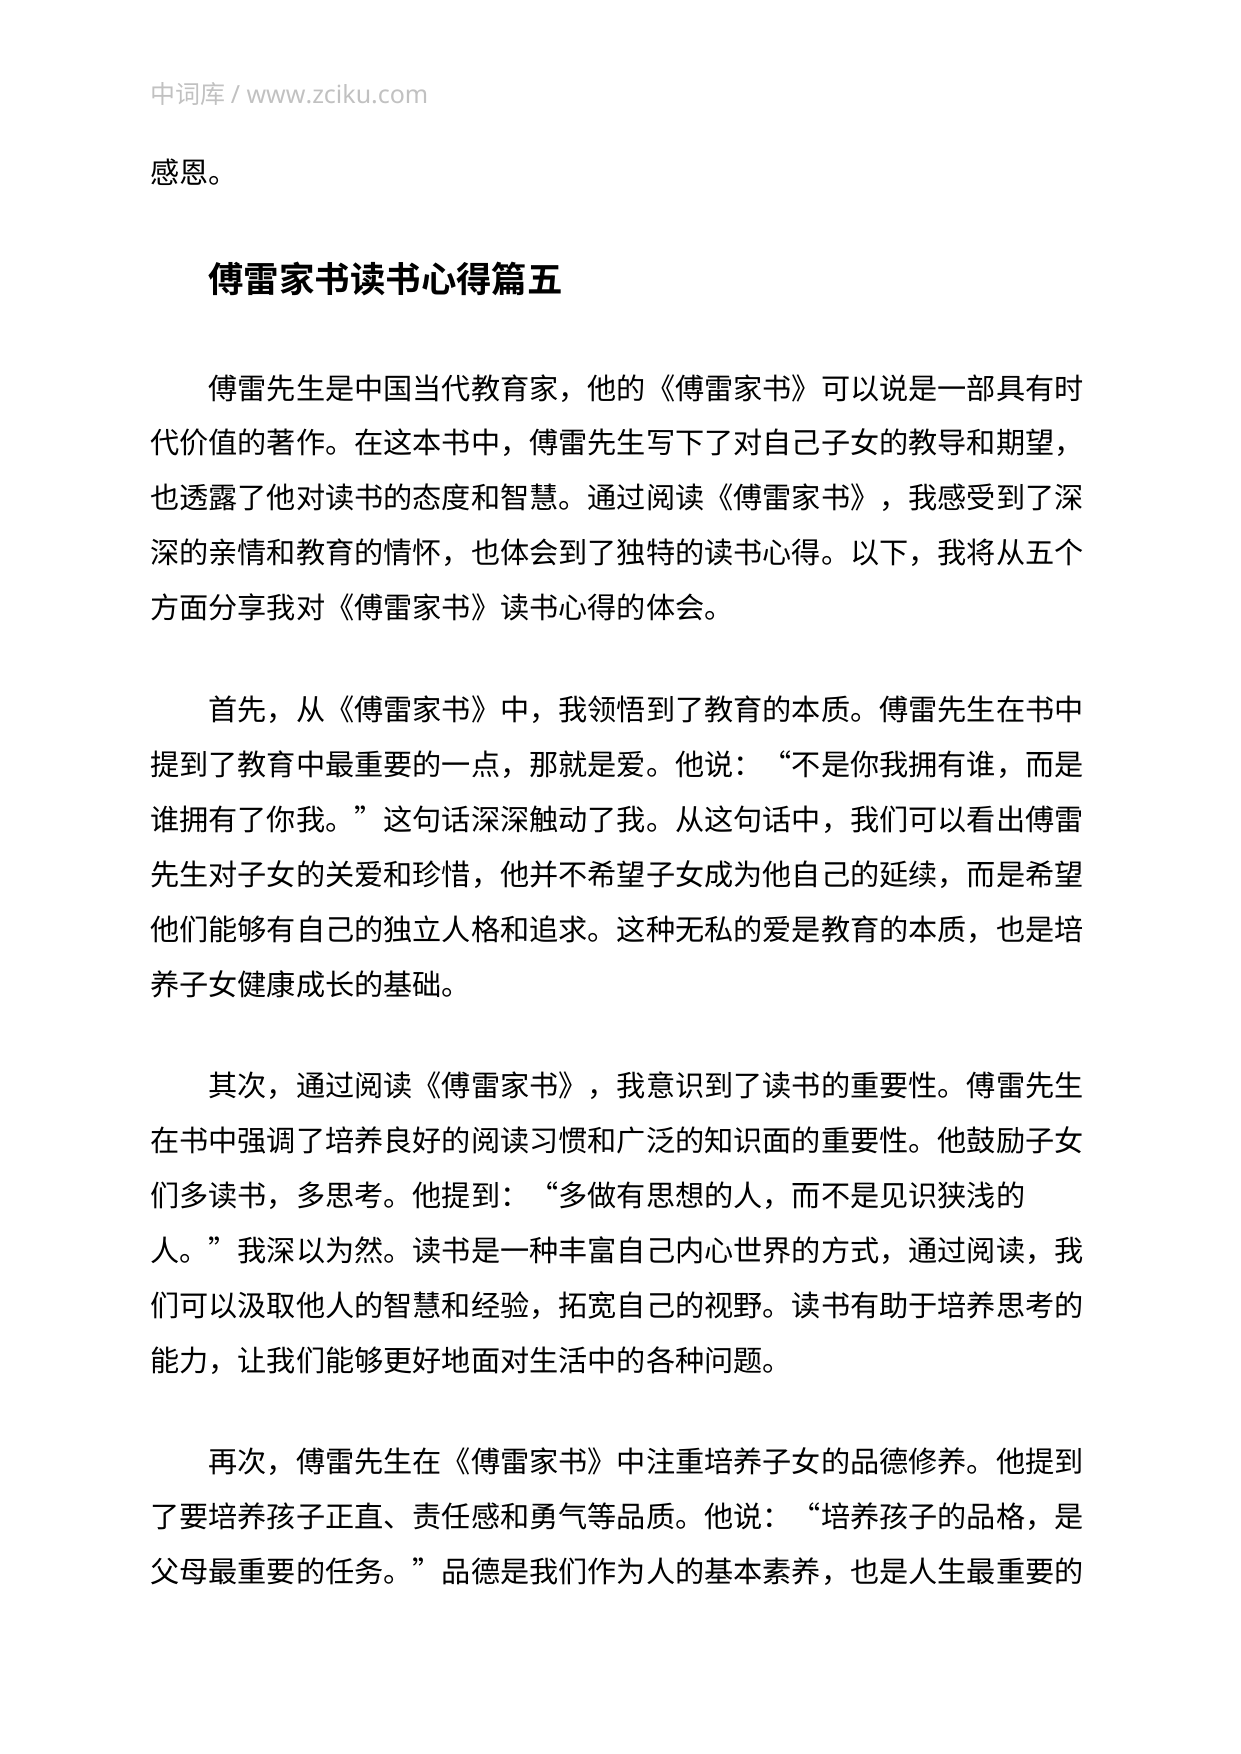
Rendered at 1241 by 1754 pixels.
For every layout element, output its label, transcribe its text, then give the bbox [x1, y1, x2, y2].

text 傅雷家书读书心得篇五 [150, 252, 1090, 303]
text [150, 1439, 1090, 1591]
text 其次，通过阅读《傅雷家书》，我意识到了读书的重要性。傅雷先生在书中强调了培养良好的阅读习惯和广泛的知识面的重要性。他鼓励子女们多读书，多思考。他提到：“多做有思想的人，而不是见识狭浅的人。”我深以为然。读书是一种丰富自己内心世界的方式，通过阅读，我们可以汲取他人的智慧和经验，拓宽自己的视野。读书有助于培养思考的能力，让我们能够更好地面对生活中的各种问题。 [150, 1063, 1090, 1379]
text 首先，从《傅雷家书》中，我领悟到了教育的本质。傅雷先生在书中提到了教育中最重要的一点，那就是爱。他说：“不是你我拥有谁，而是谁拥有了你我。”这句话深深触动了我。从这句话中，我们可以看出傅雷先生对子女的关爱和珍惜，他并不希望子女成为他自己的延续，而是希望他们能够有自己的独立人格和追求。这种无私的爱是教育的本质，也是培养子女健康成长的基础。 [150, 687, 1090, 1003]
text 傅雷先生是中国当代教育家，他的《傅雷家书》可以说是一部具有时代价值的著作。在这本书中，傅雷先生写下了对自己子女的教导和期望，也透露了他对读书的态度和智慧。通过阅读《傅雷家书》，我感受到了深深的亲情和教育的情怀，也体会到了独特的读书心得。以下，我将从五个方面分享我对《傅雷家书》读书心得的体会。 [150, 365, 1090, 627]
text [150, 150, 1090, 192]
